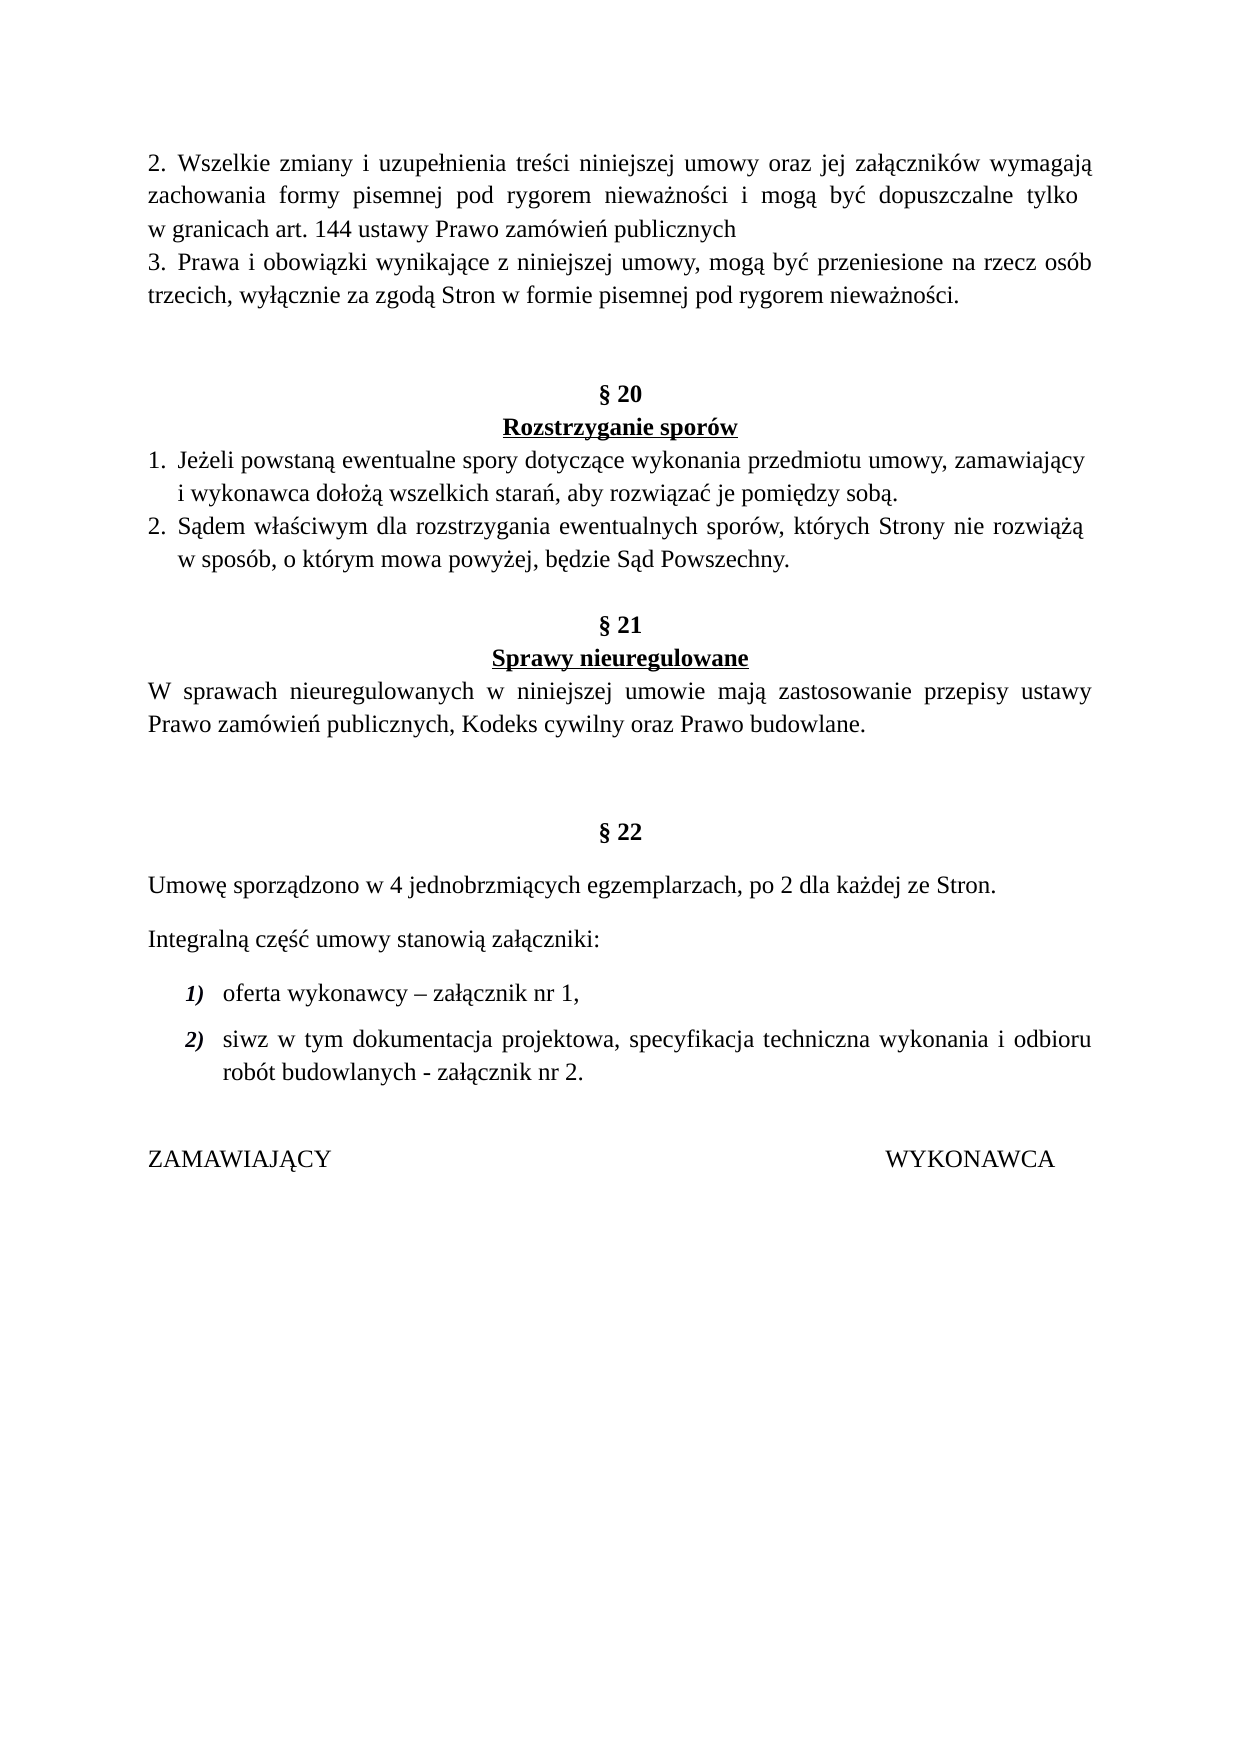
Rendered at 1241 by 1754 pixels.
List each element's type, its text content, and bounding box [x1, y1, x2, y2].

list oferta wykonawcy – załącznik nr 1, [185, 978, 1093, 1007]
text W sprawach nieuregulowanych w niniejszej umowie mają zastosowanie przepisy ustawy Prawo zamówień publicznych, Kodeks cywilny oraz Prawo budowlane. [148, 676, 1093, 738]
text Rozstrzyganie sporów [148, 412, 1093, 441]
text Integralną część umowy stanowią załączniki: [148, 924, 1093, 953]
list Prawa i obowiązki wynikające z niniejszej umowy, mogą być przeniesione na rzecz osób trzecich, wyłącznie za zgodą Stron w formie pisemnej pod rygorem nieważności. [148, 247, 1093, 308]
list Wszelkie zmiany i uzupełnienia treści niniejszej umowy oraz jej załączników wymagają zachowania formy pisemnej pod rygorem nieważności i mogą być dopuszczalne tylko w granicach art. 144 ustawy Prawo zamówień publicznych [148, 148, 1093, 242]
text § 21 [148, 610, 1093, 639]
text § 22 [148, 817, 1093, 845]
text Umowę sporządzono w 4 jednobrzmiących egzemplarzach, po 2 dla każdej ze Stron. [148, 871, 1093, 899]
list Sądem właściwym dla rozstrzygania ewentualnych sporów, których Strony nie rozwiążą w sposób, o którym mowa powyżej, będzie Sąd Powszechny. [148, 511, 1093, 573]
text ZAMAWIAJĄCY WYKONAWCA [148, 1144, 1093, 1172]
text § 20 [148, 379, 1093, 407]
list Jeżeli powstaną ewentualne spory dotyczące wykonania przedmiotu umowy, zamawiający i wykonawca dołożą wszelkich starań, aby rozwiązać je pomiędzy sobą. [148, 445, 1093, 507]
text Sprawy nieuregulowane [148, 643, 1093, 672]
list siwz w tym dokumentacja projektowa, specyfikacja techniczna wykonania i odbioru robót budowlanych - załącznik nr 2. [185, 1024, 1093, 1086]
